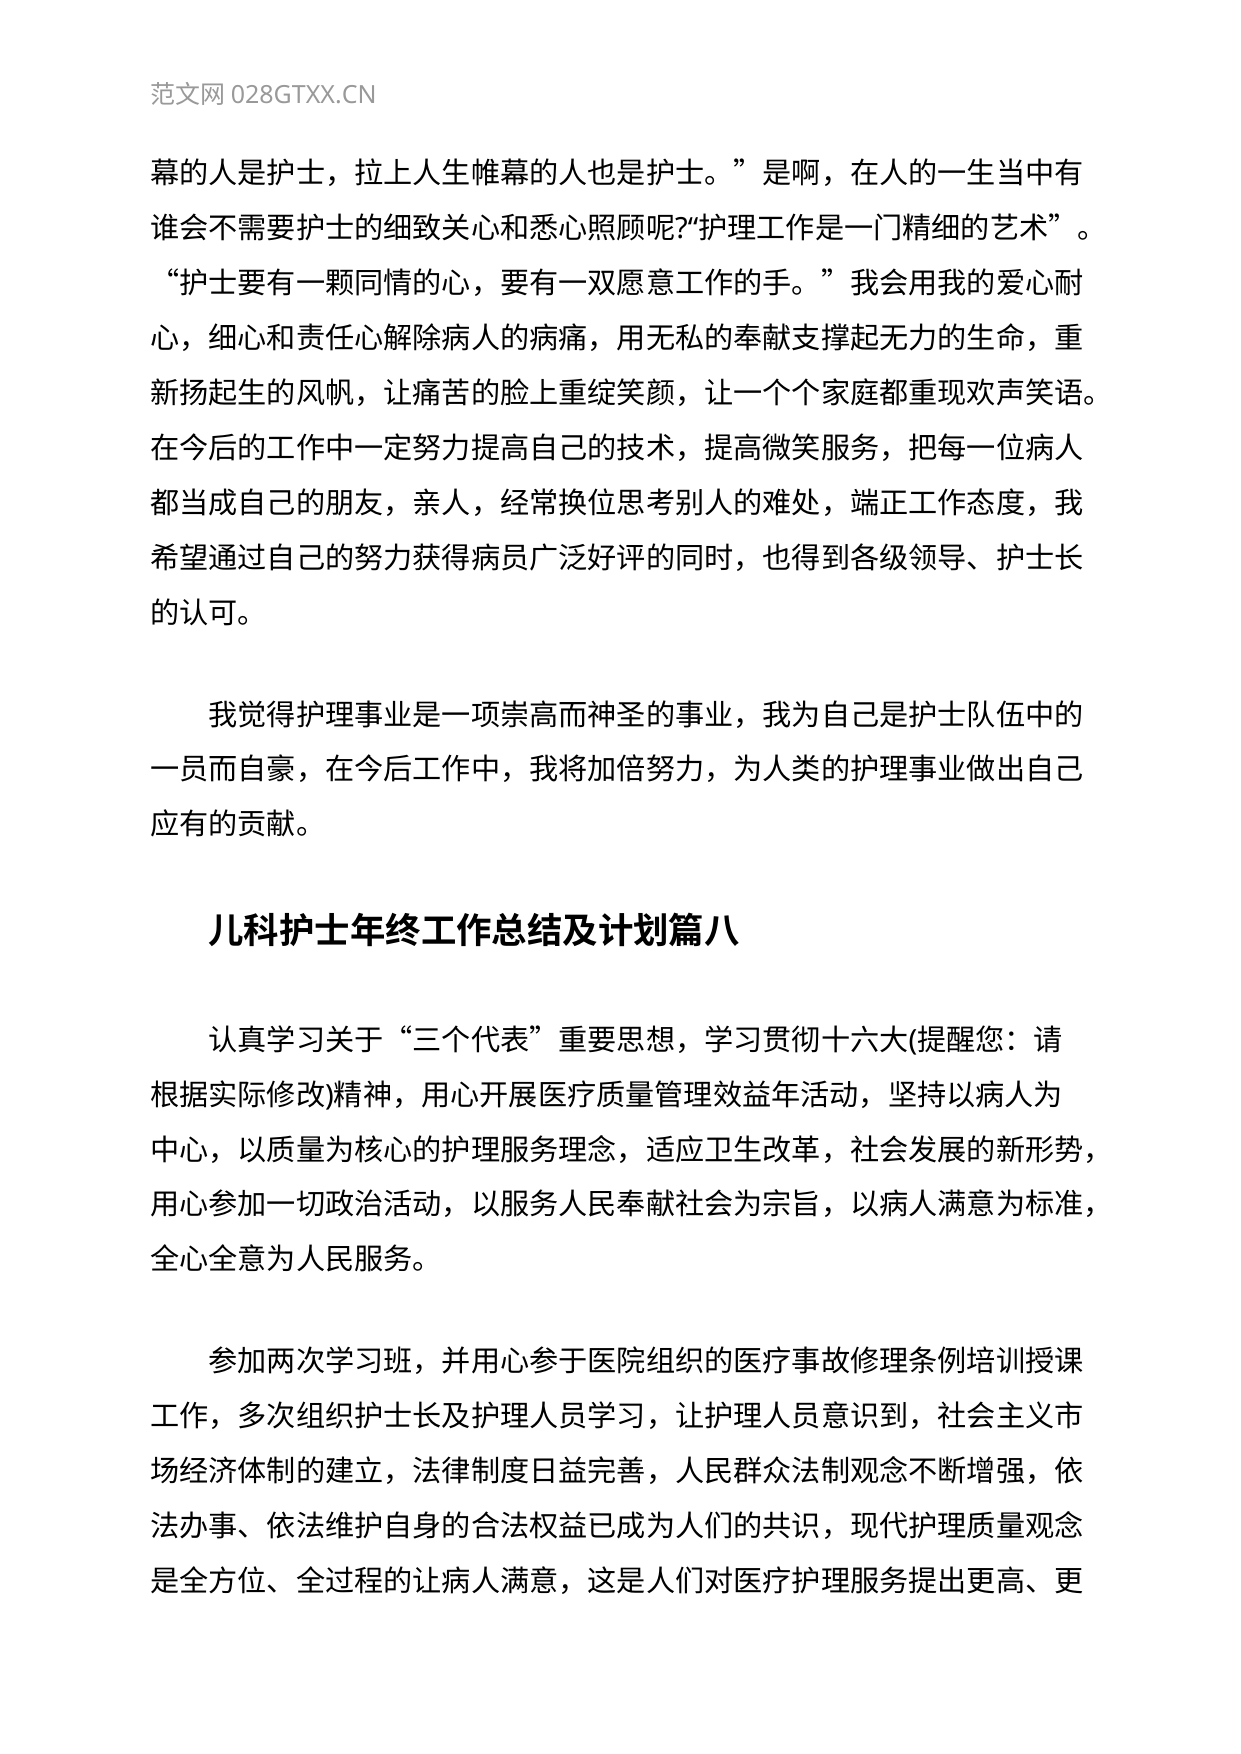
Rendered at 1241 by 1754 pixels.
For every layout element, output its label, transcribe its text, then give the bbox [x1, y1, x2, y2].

text 认真学习关于“三个代表”重要思想，学习贯彻十六大(提醒您：请根据实际修改)精神，用心开展医疗质量管理效益年活动，坚持以病人为中心，以质量为核心的护理服务理念，适应卫生改革，社会发展的新形势，用心参加一切政治活动，以服务人民奉献社会为宗旨，以病人满意为标准，全心全意为人民服务。 [150, 1016, 1090, 1278]
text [150, 1338, 1090, 1599]
text 儿科护士年终工作总结及计划篇八 [150, 903, 1090, 954]
text 我觉得护理事业是一项崇高而神圣的事业，我为自己是护士队伍中的一员而自豪，在今后工作中，我将加倍努力，为人类的护理事业做出自己应有的贡献。 [150, 691, 1090, 843]
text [150, 150, 1090, 632]
